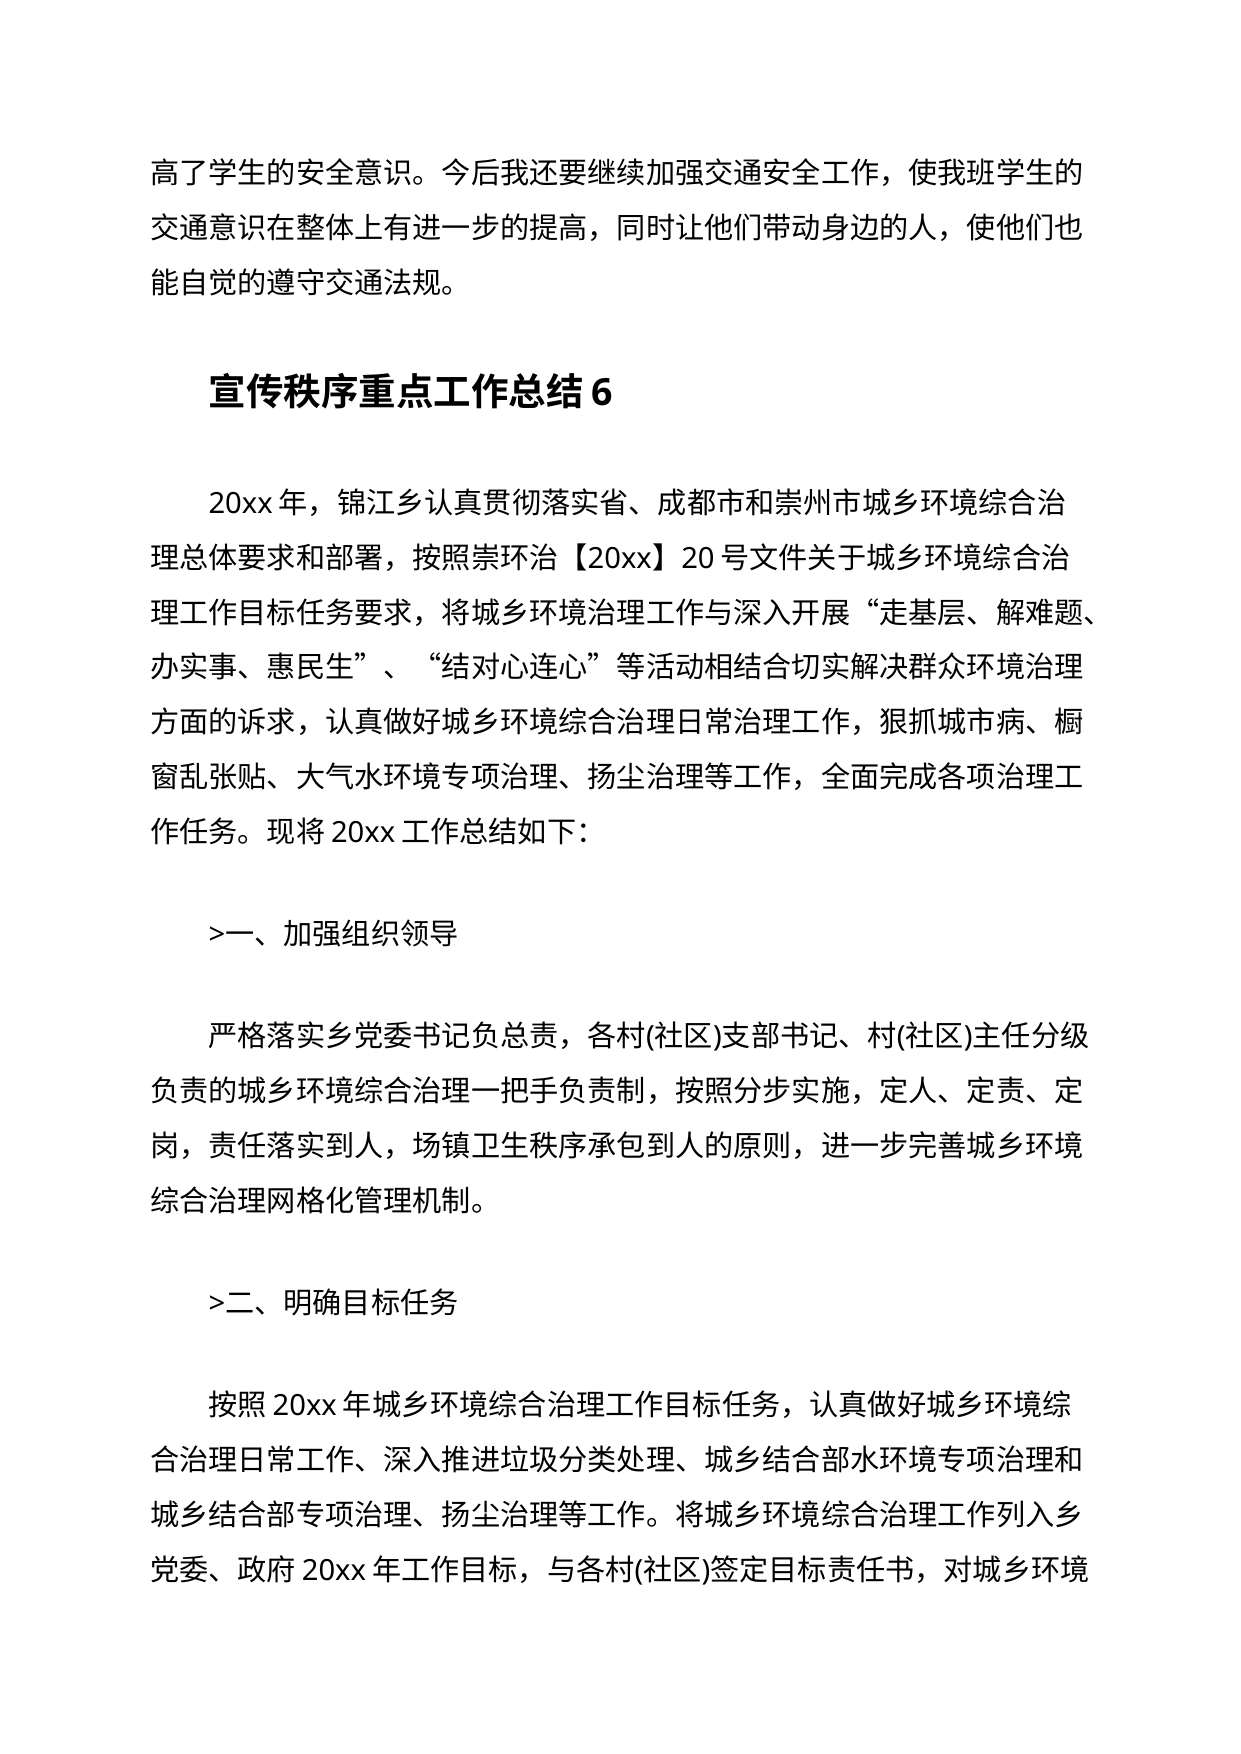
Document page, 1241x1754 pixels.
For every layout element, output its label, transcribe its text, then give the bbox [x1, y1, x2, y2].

text >一、加强组织领导 [150, 911, 1090, 953]
text 20xx年，锦江乡认真贯彻落实省、成都市和崇州市城乡环境综合治理总体要求和部署，按照崇环治【20xx】20号文件关于城乡环境综合治理工作目标任务要求，将城乡环境治理工作与深入开展“走基层、解难题、办实事、惠民生”、“结对心连心”等活动相结合切实解决群众环境治理方面的诉求，认真做好城乡环境综合治理日常治理工作，狠抓城市病、橱窗乱张贴、大气水环境专项治理、扬尘治理等工作，全面完成各项治理工作任务。现将20xx工作总结如下： [150, 479, 1090, 851]
text 宣传秩序重点工作总结6 [150, 362, 1090, 416]
text 严格落实乡党委书记负总责，各村(社区)支部书记、村(社区)主任分级负责的城乡环境综合治理一把手负责制，按照分步实施，定人、定责、定岗，责任落实到人，场镇卫生秩序承包到人的原则，进一步完善城乡环境综合治理网格化管理机制。 [150, 1013, 1090, 1220]
text >二、明确目标任务 [150, 1279, 1090, 1322]
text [150, 1381, 1090, 1588]
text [150, 150, 1090, 302]
